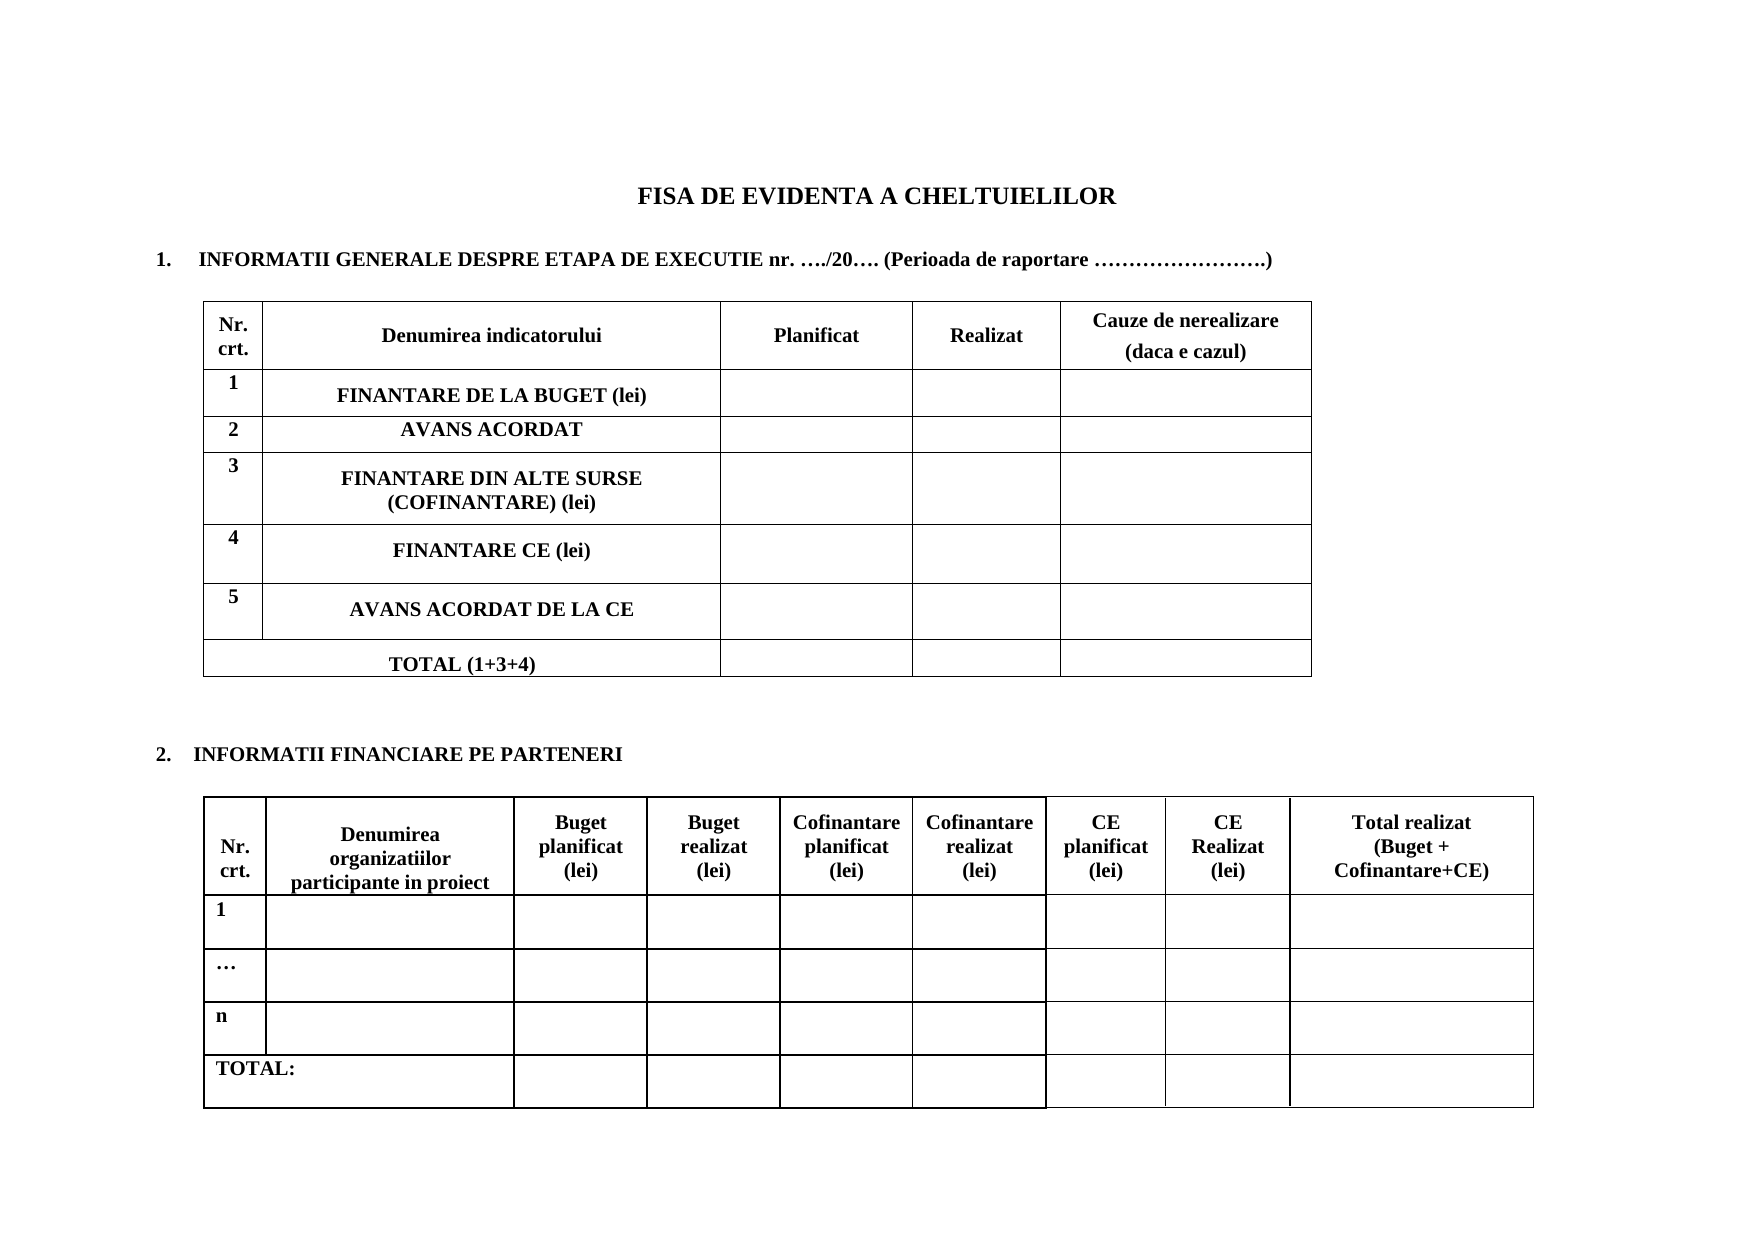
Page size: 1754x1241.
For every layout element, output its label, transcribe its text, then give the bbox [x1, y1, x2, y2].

table_cell TOTAL (1+3+4) [204, 640, 720, 676]
table_cell [721, 584, 912, 638]
table_cell 4 [204, 525, 262, 583]
table_header CE planificat (lei) [1047, 797, 1166, 894]
table_cell [648, 1003, 779, 1054]
text FISA DE EVIDENTA A CHELTUIELILOR [118, 181, 1636, 210]
table_cell 3 [204, 453, 262, 524]
table_cell 1 [205, 896, 265, 947]
table_cell [1061, 370, 1311, 416]
table_cell FINANTARE DIN ALTE SURSE (COFINANTARE) (lei) [263, 453, 720, 524]
table_cell [913, 1003, 1045, 1054]
table_cell [721, 640, 912, 676]
table_cell 5 [204, 584, 262, 638]
table_cell [1290, 1055, 1533, 1107]
table_cell [913, 640, 1060, 676]
table_cell [913, 584, 1060, 638]
table_cell TOTAL: [205, 1056, 513, 1107]
table_cell FINANTARE DE LA BUGET (lei) [263, 370, 720, 416]
table_cell [648, 950, 779, 1001]
table_cell [1166, 1055, 1290, 1107]
table_cell [267, 896, 513, 947]
table_cell [648, 1056, 779, 1107]
table_cell FINANTARE CE (lei) [263, 525, 720, 583]
table_cell [1047, 1055, 1166, 1107]
table_header Cauze de nerealizare (daca e cazul) [1061, 302, 1311, 369]
table_cell [1166, 949, 1289, 1001]
table_cell [1047, 895, 1165, 947]
table_cell [721, 453, 912, 524]
table_cell AVANS ACORDAT DE LA CE [263, 584, 720, 638]
table_cell [781, 1056, 912, 1107]
table_cell AVANS ACORDAT [263, 417, 720, 452]
list INFORMATII GENERALE DESPRE ETAPA DE EXECUTIE nr. …./20…. (Perioada de raportare …………………….) [156, 247, 1636, 271]
table_header Planificat [721, 302, 912, 369]
table_cell [913, 525, 1060, 583]
table_cell [721, 417, 912, 452]
table_cell [1166, 895, 1289, 947]
table_header Realizat [913, 302, 1060, 369]
table_cell [913, 950, 1045, 1001]
table_header Cofinantare planificat (lei) [781, 798, 912, 894]
table_header Nr. crt. [204, 302, 262, 369]
table_cell [1166, 1002, 1289, 1054]
table_header Cofinantare realizat (lei) [913, 798, 1045, 894]
table_header Buget planificat (lei) [515, 798, 646, 894]
table_cell [781, 950, 912, 1001]
table_cell [1291, 949, 1533, 1001]
table_cell [1047, 949, 1165, 1001]
table_cell [781, 896, 912, 947]
table_cell n [205, 1003, 265, 1054]
table_cell [913, 417, 1060, 452]
table_cell [267, 1003, 513, 1054]
table_cell [1061, 417, 1311, 452]
table_cell [721, 525, 912, 583]
table_cell [515, 950, 646, 1001]
table_cell [515, 1056, 646, 1107]
table_cell [1061, 525, 1311, 583]
table_header Nr. crt. [205, 798, 265, 894]
table_cell [648, 896, 779, 947]
table_cell [267, 950, 513, 1001]
table_cell [721, 370, 912, 416]
table_cell 1 [204, 370, 262, 416]
table_header CE Realizat (lei) [1166, 797, 1290, 894]
table_cell [913, 453, 1060, 524]
table_cell [515, 896, 646, 947]
table_cell [1061, 584, 1311, 638]
table_header Total realizat (Buget + Cofinantare+CE) [1290, 797, 1533, 894]
table_cell [1291, 895, 1533, 947]
table_cell [913, 1056, 1045, 1107]
table_header Denumirea organizatiilor participante in proiect [267, 798, 513, 894]
table_header Buget realizat (lei) [648, 798, 779, 894]
table_cell [781, 1003, 912, 1054]
table_cell … [205, 950, 265, 1001]
table_cell [913, 896, 1045, 947]
table_cell [1061, 453, 1311, 524]
table_cell 2 [204, 417, 262, 452]
table_header Denumirea indicatorului [263, 302, 720, 369]
table_cell [1061, 640, 1311, 676]
list INFORMATII FINANCIARE PE PARTENERI [156, 742, 1636, 766]
table_cell [1291, 1002, 1533, 1054]
table_cell [515, 1003, 646, 1054]
table_cell [1047, 1002, 1165, 1054]
table_cell [913, 370, 1060, 416]
